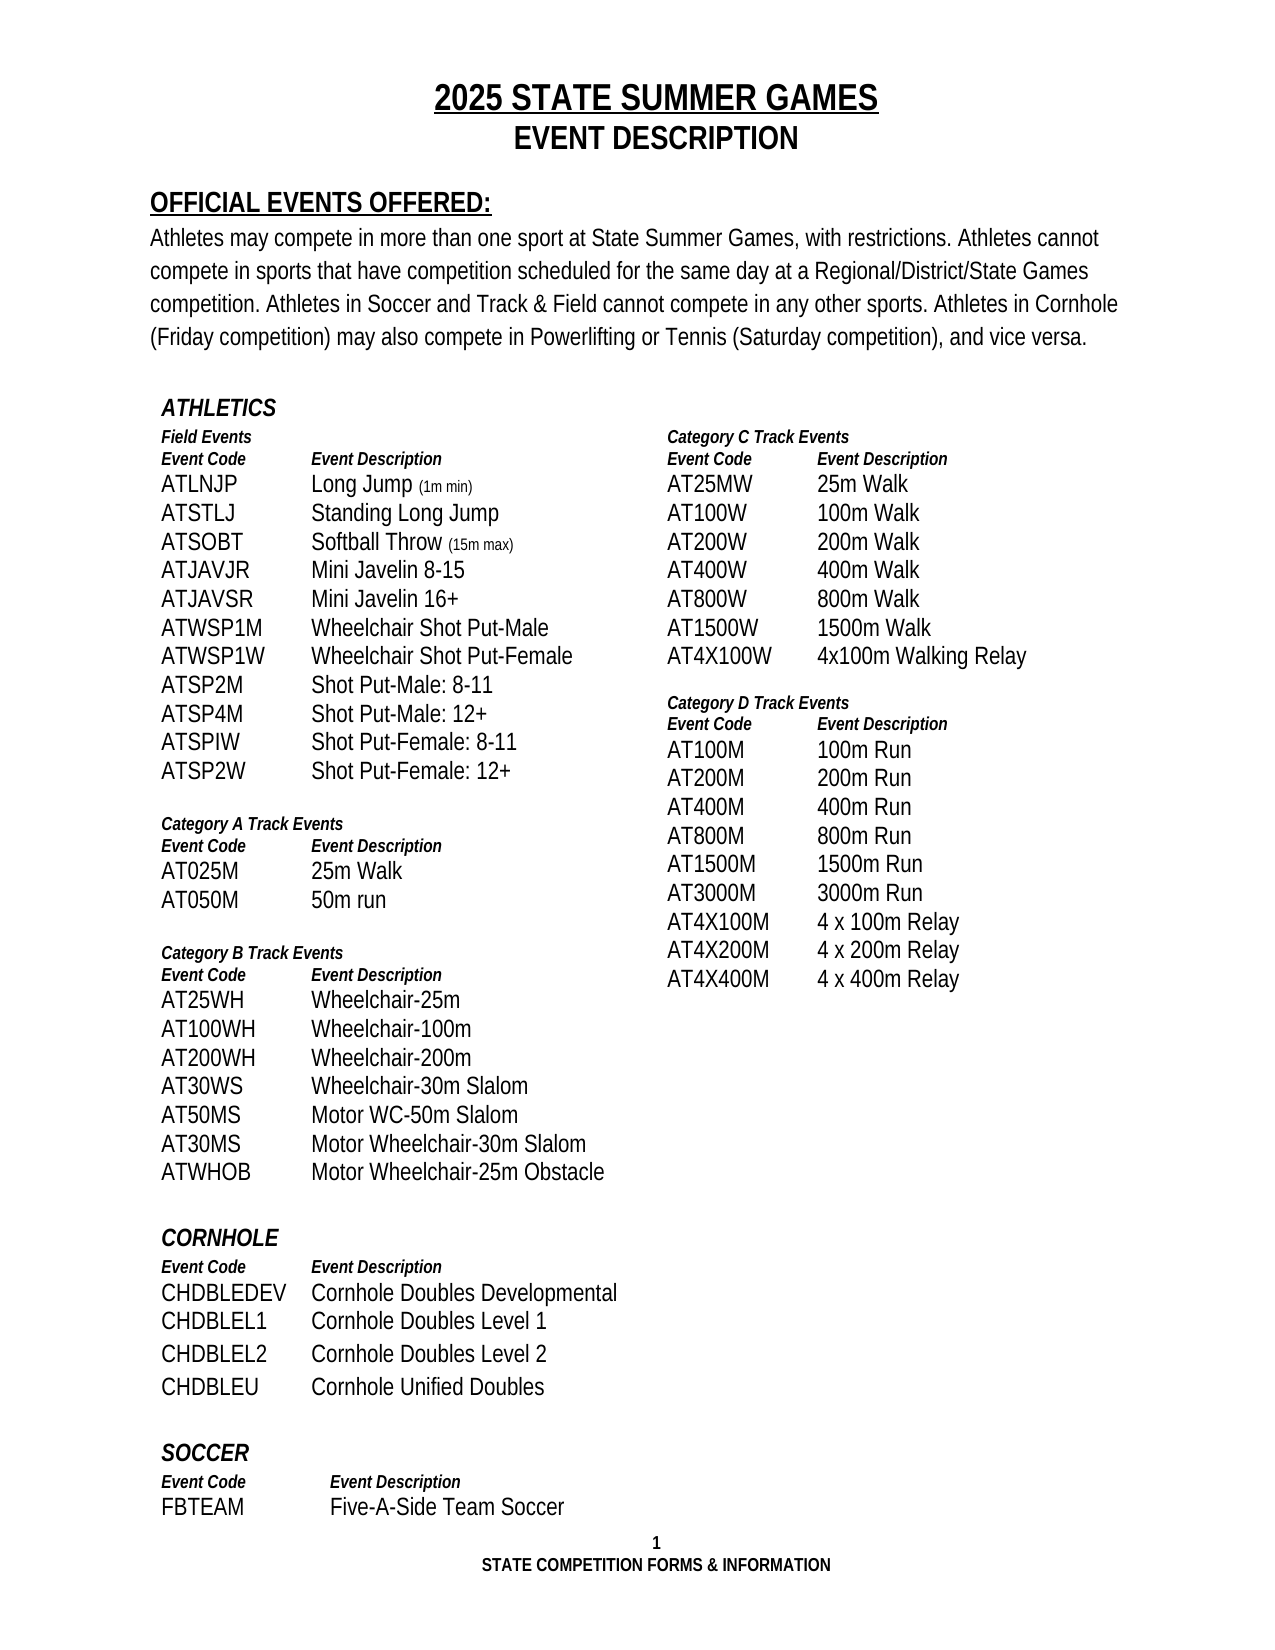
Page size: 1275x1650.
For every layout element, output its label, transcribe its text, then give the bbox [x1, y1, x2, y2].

text Athletes may compete in more than one sport at State Summer Games, with restrictions. Athletes cannot compete in sports that have competition scheduled for the same day at a Regional/District/State Games competition. Athletes in Soccer and Track & Field cannot compete in any other sports. Athletes in Cornhole (Friday competition) may also compete in Powerlifting or Tennis (Saturday competition), and vice versa. [150, 223, 1162, 351]
table_cell CORNHOLE Event Code Event Description CHDBLEDEV Cornhole Doubles Developmental CHDBLEL1 Cornhole Doubles Level 1 CHDBLEL2 Cornhole Doubles Level 2 CHDBLEU Cornhole Unified Doubles [150, 1223, 1161, 1438]
text OFFICIAL EVENTS OFFERED: [150, 185, 1162, 218]
subtitle EVENT DESCRIPTION [150, 118, 1162, 156]
text 2025 STATE SUMMER GAMES [150, 75, 1162, 118]
table_cell SOCCER Event Code Event Description FBTEAM Five-A-Side Team Soccer [150, 1438, 1161, 1521]
table_header Category C Track Events Event Code Event Description AT25MW 25m Walk AT100W 100m Walk AT200W 200m Walk AT400W 400m Walk AT800W 800m Walk AT1500W 1500m Walk AT4X100W 4x100m Walking Relay Category D Track Events Event Code Event Description AT100M 100m Run AT200M 200m Run AT400M 400m Run AT800M 800m Run AT1500M 1500m Run AT3000M 3000m Run AT4X100M 4 x 100m Relay AT4X200M 4 x 200m Relay AT4X400M 4 x 400m Relay [656, 394, 1161, 1223]
table_header ATHLETICS Field Events Event Code Event Description ATLNJP Long Jump (1m min) ATSTLJ Standing Long Jump ATSOBT Softball Throw (15m max) ATJAVJR Mini Javelin 8-15 ATJAVSR Mini Javelin 16+ ATWSP1M Wheelchair Shot Put-Male ATWSP1W Wheelchair Shot Put-Female ATSP2M Shot Put-Male: 8-11 ATSP4M Shot Put-Male: 12+ ATSPIW Shot Put-Female: 8-11 ATSP2W Shot Put-Female: 12+ Category A Track Events Event Code Event Description AT025M 25m Walk AT050M 50m run Category B Track Events Event Code Event Description AT25WH Wheelchair-25m AT100WH Wheelchair-100m AT200WH Wheelchair-200m AT30WS Wheelchair-30m Slalom AT50MS Motor WC-50m Slalom AT30MS Motor Wheelchair-30m Slalom ATWHOB Motor Wheelchair-25m Obstacle [150, 394, 656, 1223]
